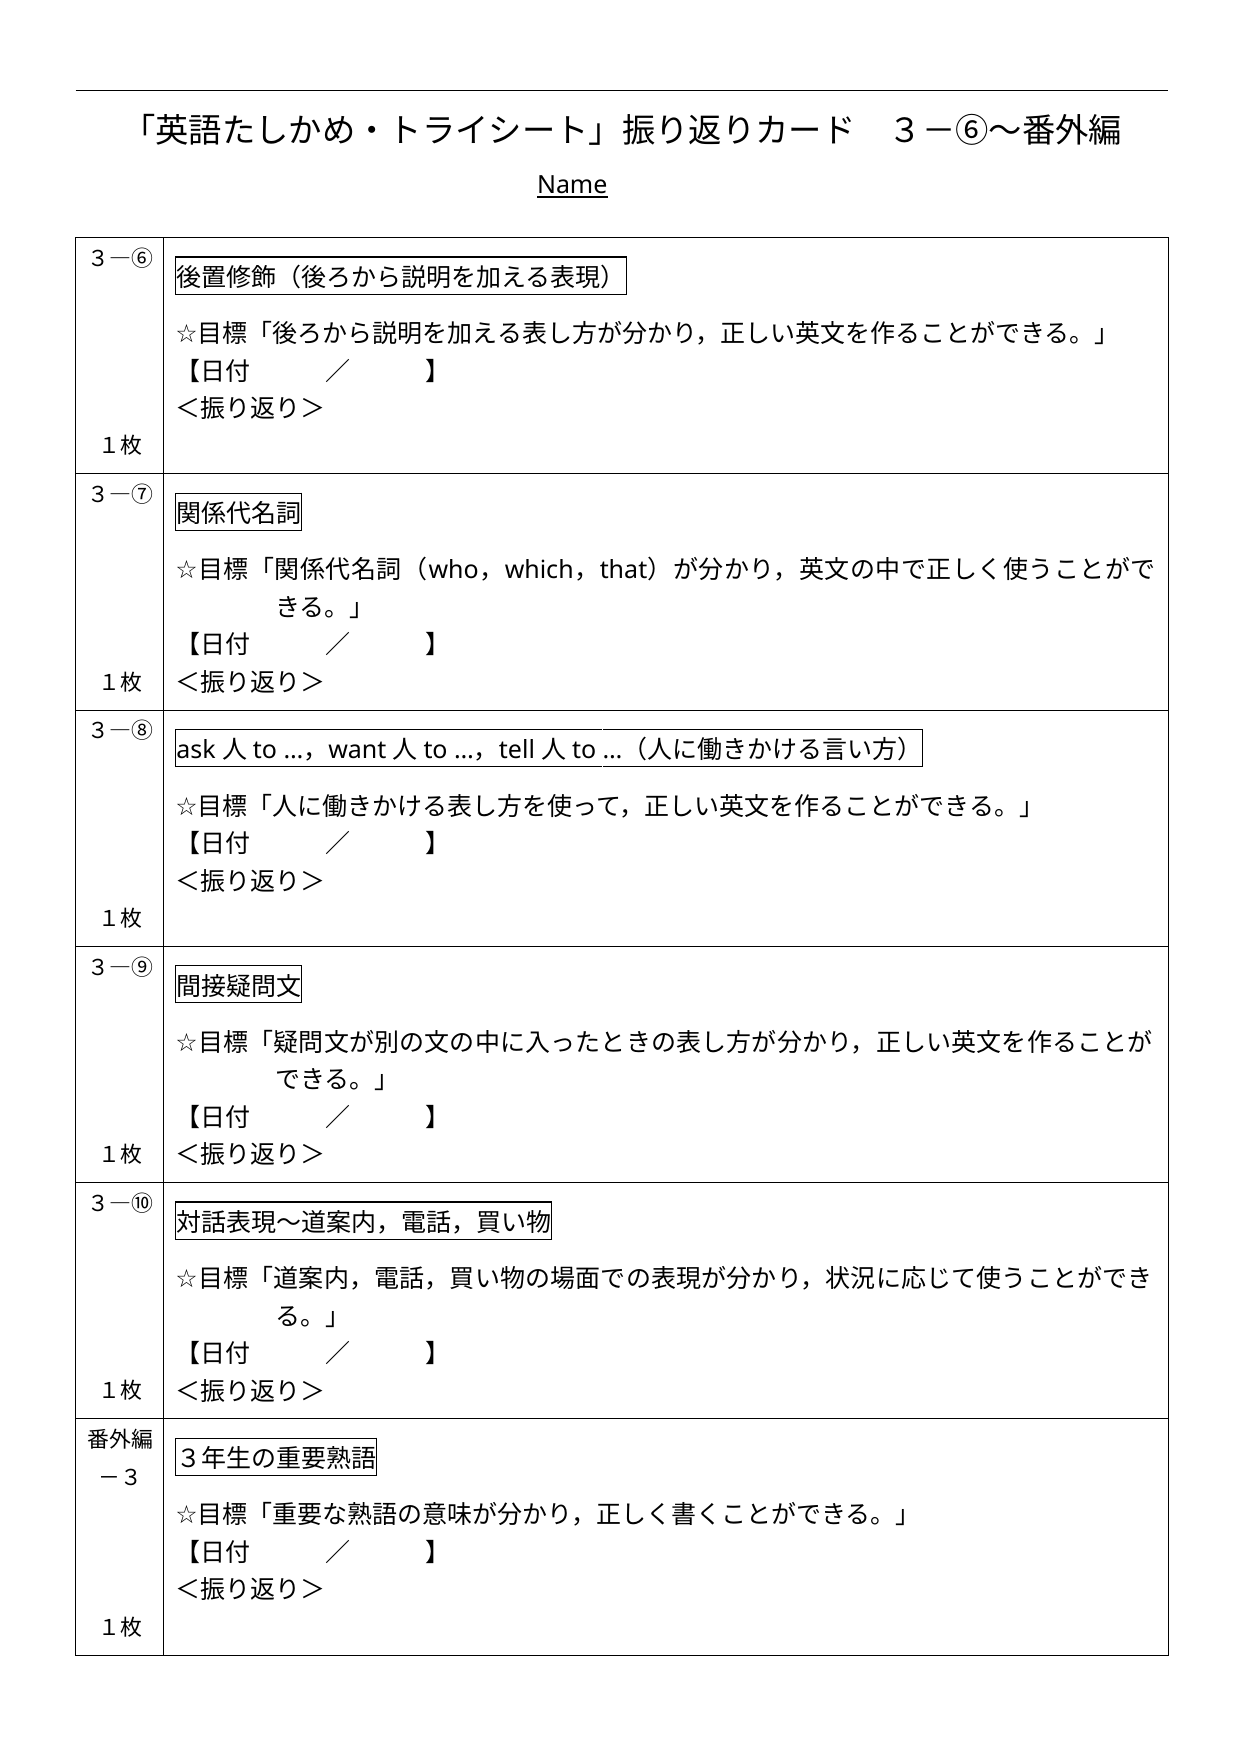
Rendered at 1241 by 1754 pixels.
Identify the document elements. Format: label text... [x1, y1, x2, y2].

table_cell 「英語たしかめ・トライシート」振り返りカード ３－⑥～番外編 Name [76, 91, 1168, 237]
table_cell 後置修飾（後ろから説明を加える表現） ☆目標「後ろから説明を加える表し方が分かり，正しい英文を作ることができる。」 【日付 ／ 】 ＜振り返り＞ [164, 238, 1168, 473]
table_cell ３―⑧ １枚 [76, 711, 163, 946]
table_cell ３―⑥ １枚 [76, 238, 163, 473]
table_cell ３―⑩ １枚 [76, 1183, 163, 1418]
table_cell ３年生の重要熟語 ☆目標「重要な熟語の意味が分かり，正しく書くことができる。」 【日付 ／ 】 ＜振り返り＞ [164, 1419, 1168, 1654]
table_cell ask 人 to …，want 人 to …，tell 人 to …（人に働きかける言い方） ☆目標「人に働きかける表し方を使って，正しい英文を作ることができる。」 【日付 ／ 】 ＜振り返り＞ [164, 711, 1168, 946]
table_cell 対話表現～道案内，電話，買い物 ☆目標「道案内，電話，買い物の場面での表現が分かり，状況に応じて使うことができる。」 【日付 ／ 】 ＜振り返り＞ [164, 1183, 1168, 1418]
table_cell ３―⑦ １枚 [76, 474, 163, 709]
table_cell 番外編 －３ １枚 [76, 1419, 163, 1654]
table_cell 関係代名詞 ☆目標「関係代名詞（who，which，that）が分かり，英文の中で正しく使うことができる。」 【日付 ／ 】 ＜振り返り＞ [164, 474, 1168, 709]
table_cell 間接疑問文 ☆目標「疑問文が別の文の中に入ったときの表し方が分かり，正しい英文を作ることができる。」 【日付 ／ 】 ＜振り返り＞ [164, 947, 1168, 1182]
table_cell ３―⑨ １枚 [76, 947, 163, 1182]
